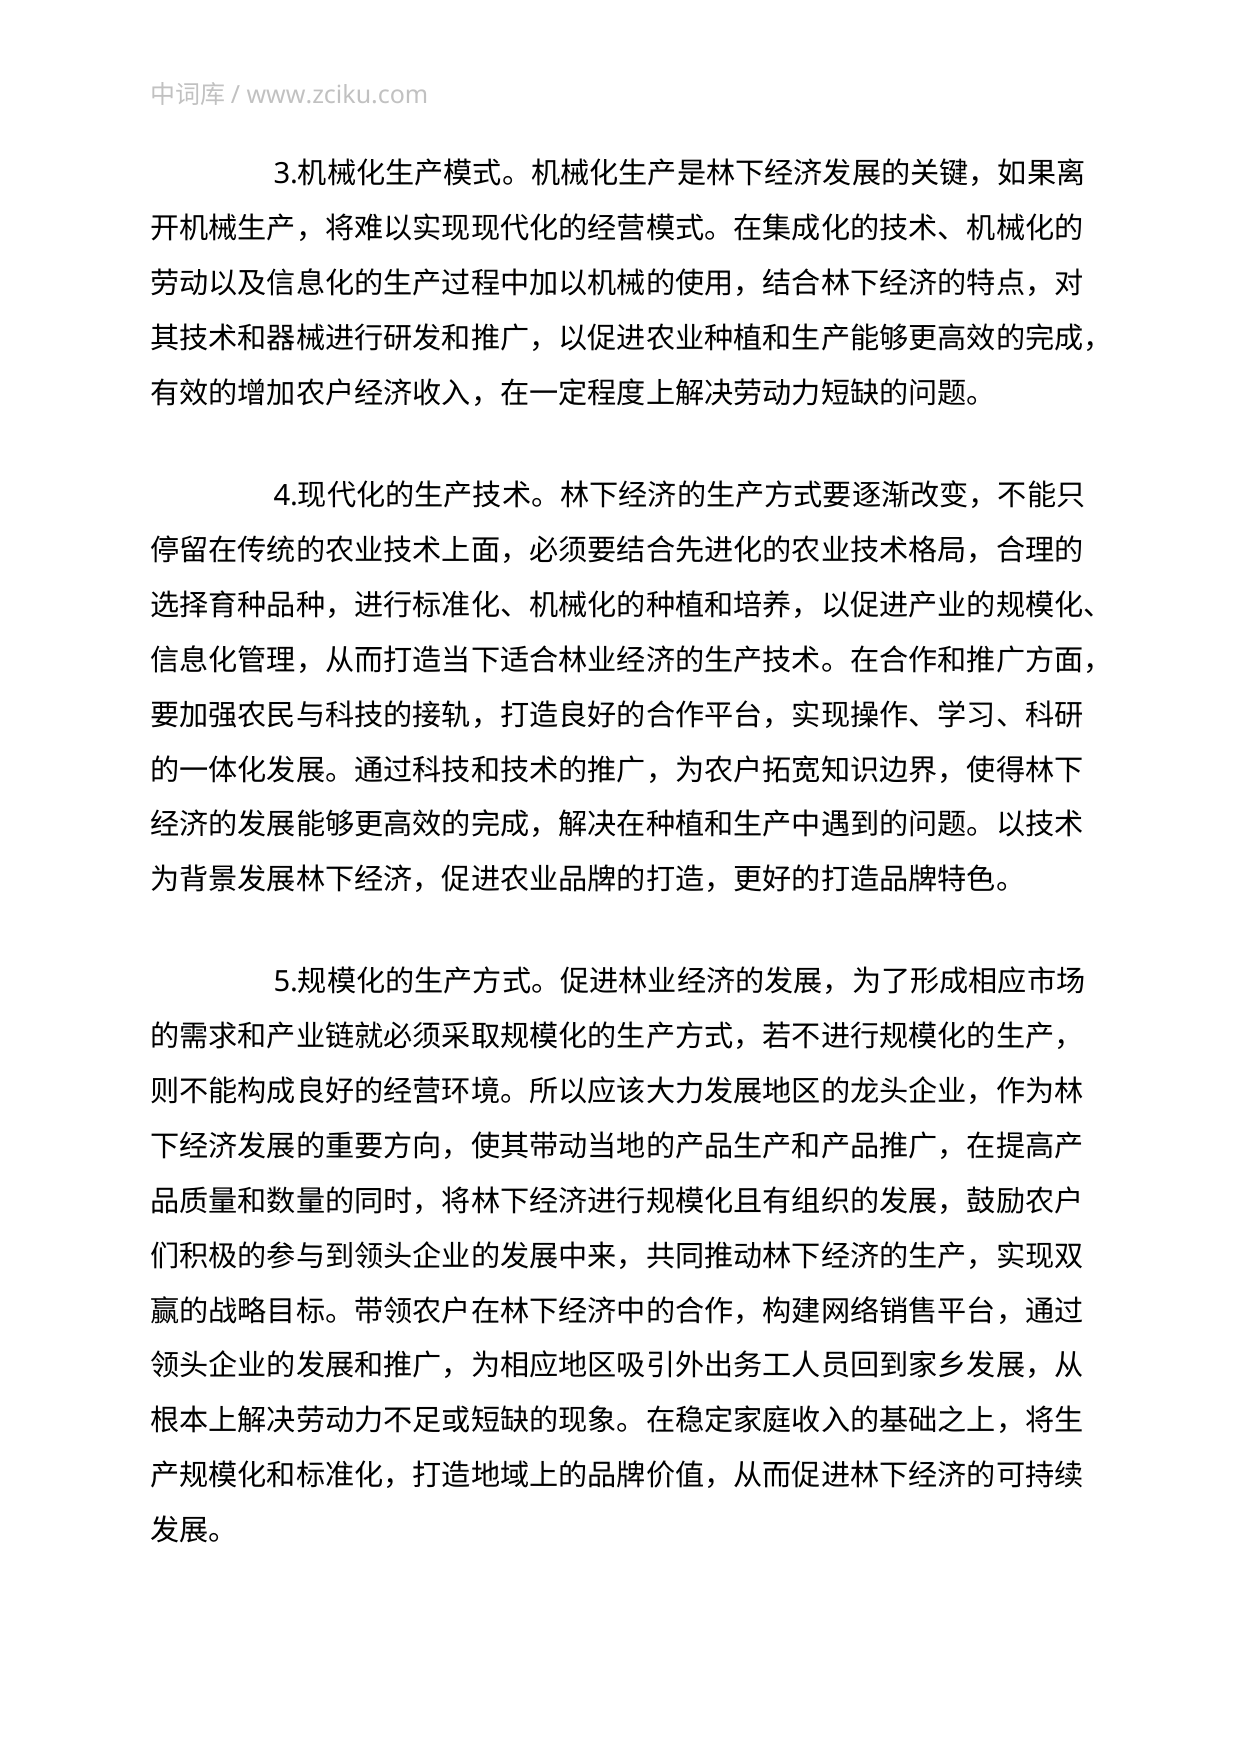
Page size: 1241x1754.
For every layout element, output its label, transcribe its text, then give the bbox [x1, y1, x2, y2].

text 4.现代化的生产技术。林下经济的生产方式要逐渐改变，不能只停留在传统的农业技术上面，必须要结合先进化的农业技术格局，合理的选择育种品种，进行标准化、机械化的种植和培养，以促进产业的规模化、信息化管理，从而打造当下适合林业经济的生产技术。在合作和推广方面，要加强农民与科技的接轨，打造良好的合作平台，实现操作、学习、科研的一体化发展。通过科技和技术的推广，为农户拓宽知识边界，使得林下经济的发展能够更高效的完成，解决在种植和生产中遇到的问题。以技术为背景发展林下经济，促进农业品牌的打造，更好的打造品牌特色。 [150, 471, 1090, 898]
text 3.机械化生产模式。机械化生产是林下经济发展的关键，如果离开机械生产，将难以实现现代化的经营模式。在集成化的技术、机械化的劳动以及信息化的生产过程中加以机械的使用，结合林下经济的特点，对其技术和器械进行研发和推广，以促进农业种植和生产能够更高效的完成，有效的增加农户经济收入，在一定程度上解决劳动力短缺的问题。 [150, 150, 1090, 412]
text 5.规模化的生产方式。促进林业经济的发展，为了形成相应市场的需求和产业链就必须采取规模化的生产方式，若不进行规模化的生产，则不能构成良好的经营环境。所以应该大力发展地区的龙头企业，作为林下经济发展的重要方向，使其带动当地的产品生产和产品推广，在提高产品质量和数量的同时，将林下经济进行规模化且有组织的发展，鼓励农户们积极的参与到领头企业的发展中来，共同推动林下经济的生产，实现双赢的战略目标。带领农户在林下经济中的合作，构建网络销售平台，通过领头企业的发展和推广，为相应地区吸引外出务工人员回到家乡发展，从根本上解决劳动力不足或短缺的现象。在稳定家庭收入的基础之上，将生产规模化和标准化，打造地域上的品牌价值，从而促进林下经济的可持续发展。 [150, 958, 1090, 1549]
